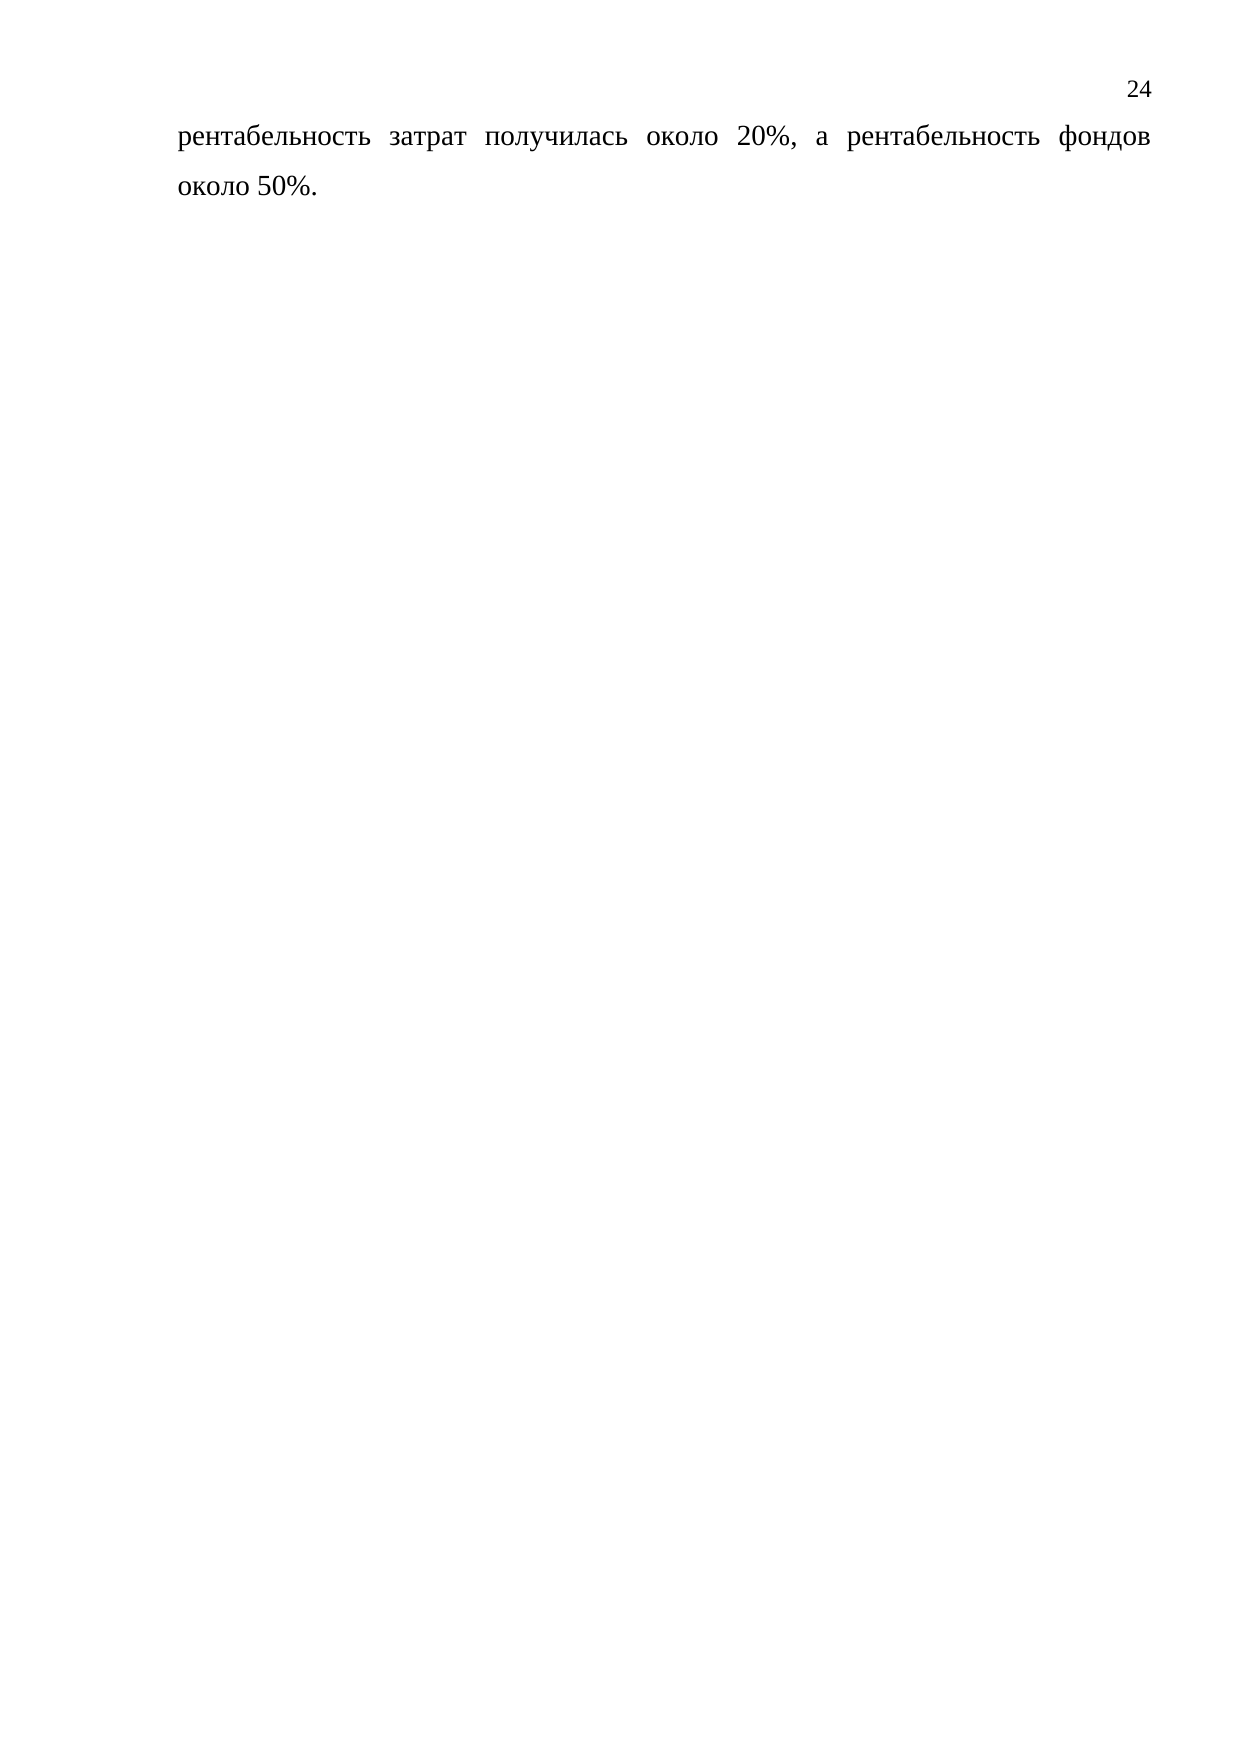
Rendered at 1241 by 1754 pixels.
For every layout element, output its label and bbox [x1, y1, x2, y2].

text [177, 118, 1152, 202]
